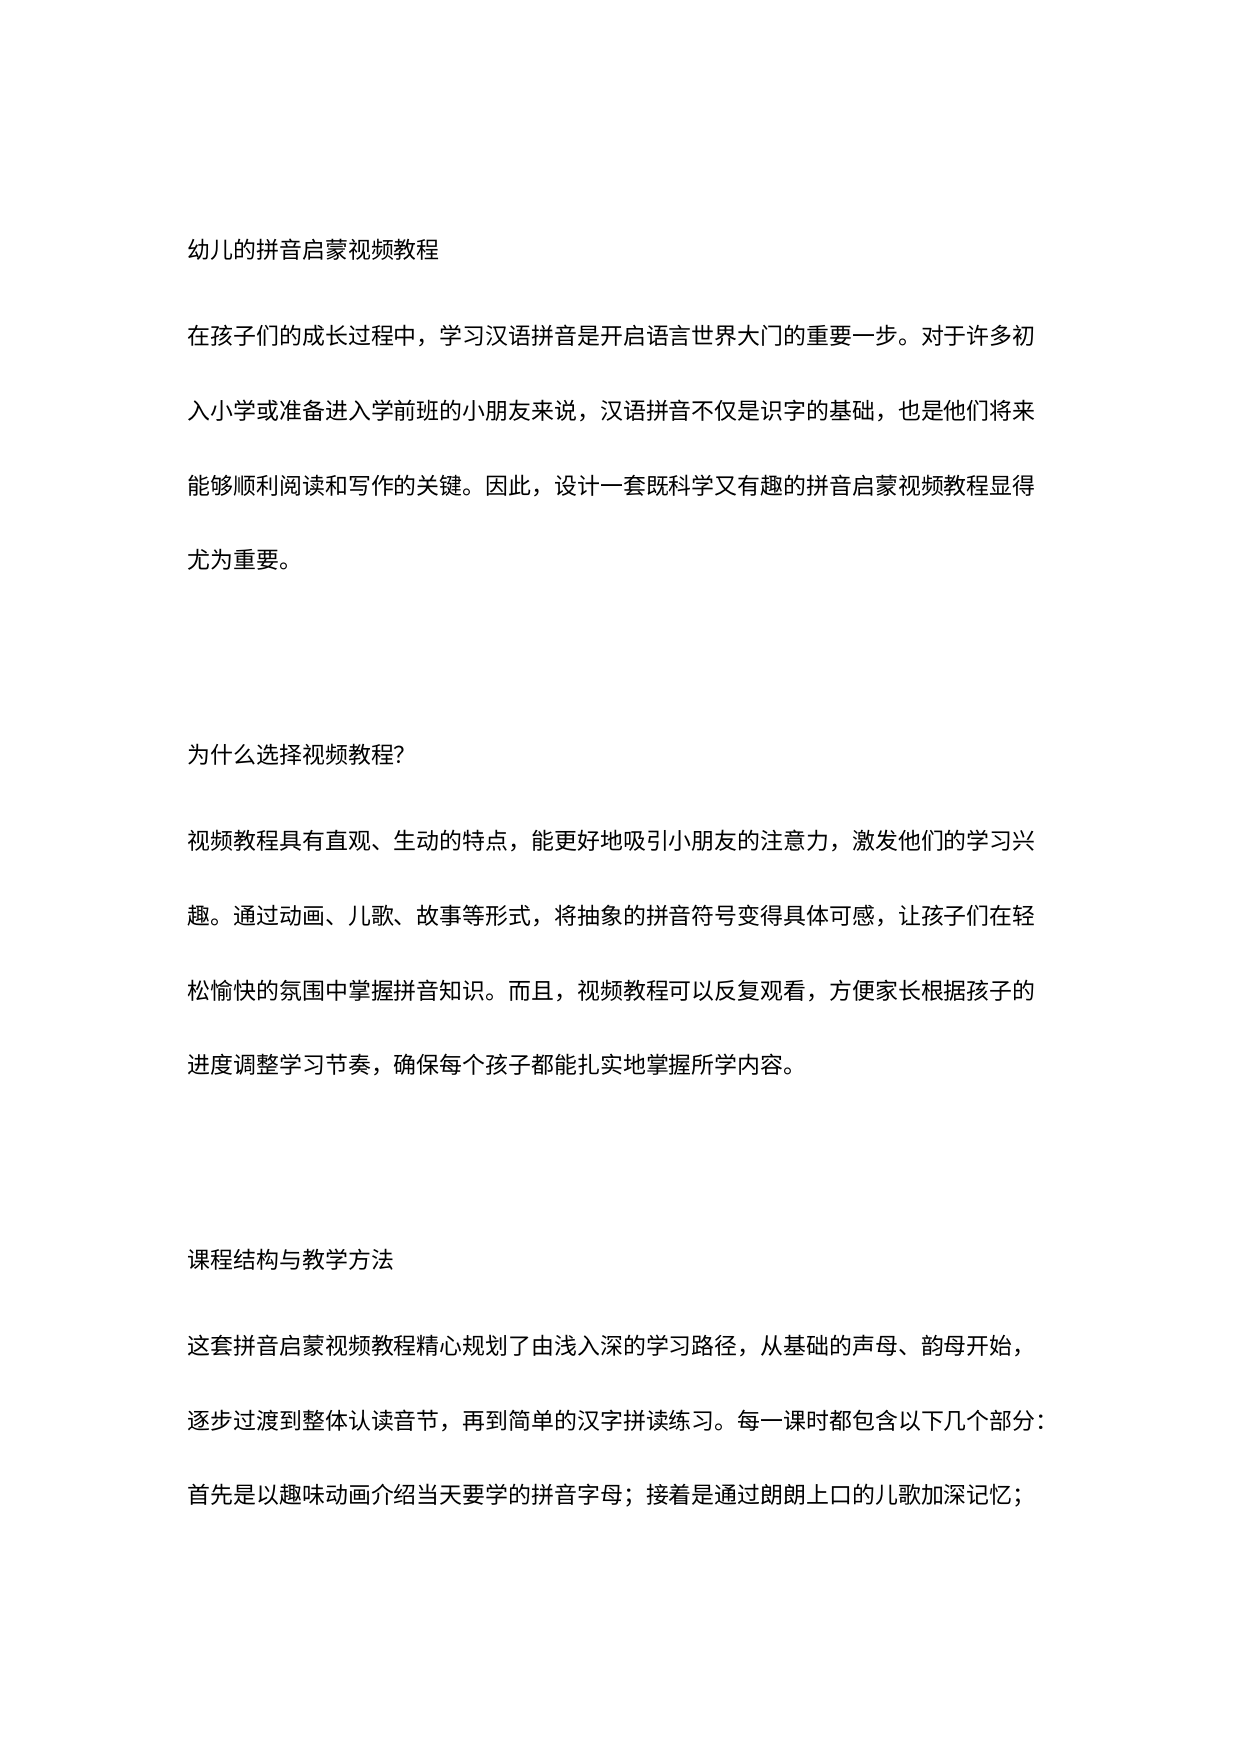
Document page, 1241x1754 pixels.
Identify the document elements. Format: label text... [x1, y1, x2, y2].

text 为什么选择视频教程？ [187, 721, 1053, 786]
text 在孩子们的成长过程中，学习汉语拼音是开启语言世界大门的重要一步。对于许多初入小学或准备进入学前班的小朋友来说，汉语拼音不仅是识字的基础，也是他们将来能够顺利阅读和写作的关键。因此，设计一套既科学又有趣的拼音启蒙视频教程显得尤为重要。 [187, 302, 1053, 591]
text 视频教程具有直观、生动的特点，能更好地吸引小朋友的注意力，激发他们的学习兴趣。通过动画、儿歌、故事等形式，将抽象的拼音符号变得具体可感，让孩子们在轻松愉快的氛围中掌握拼音知识。而且，视频教程可以反复观看，方便家长根据孩子的进度调整学习节奏，确保每个孩子都能扎实地掌握所学内容。 [187, 807, 1053, 1096]
text 课程结构与教学方法 [187, 1226, 1053, 1291]
text 幼儿的拼音启蒙视频教程 [187, 216, 1053, 281]
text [187, 1312, 1053, 1527]
